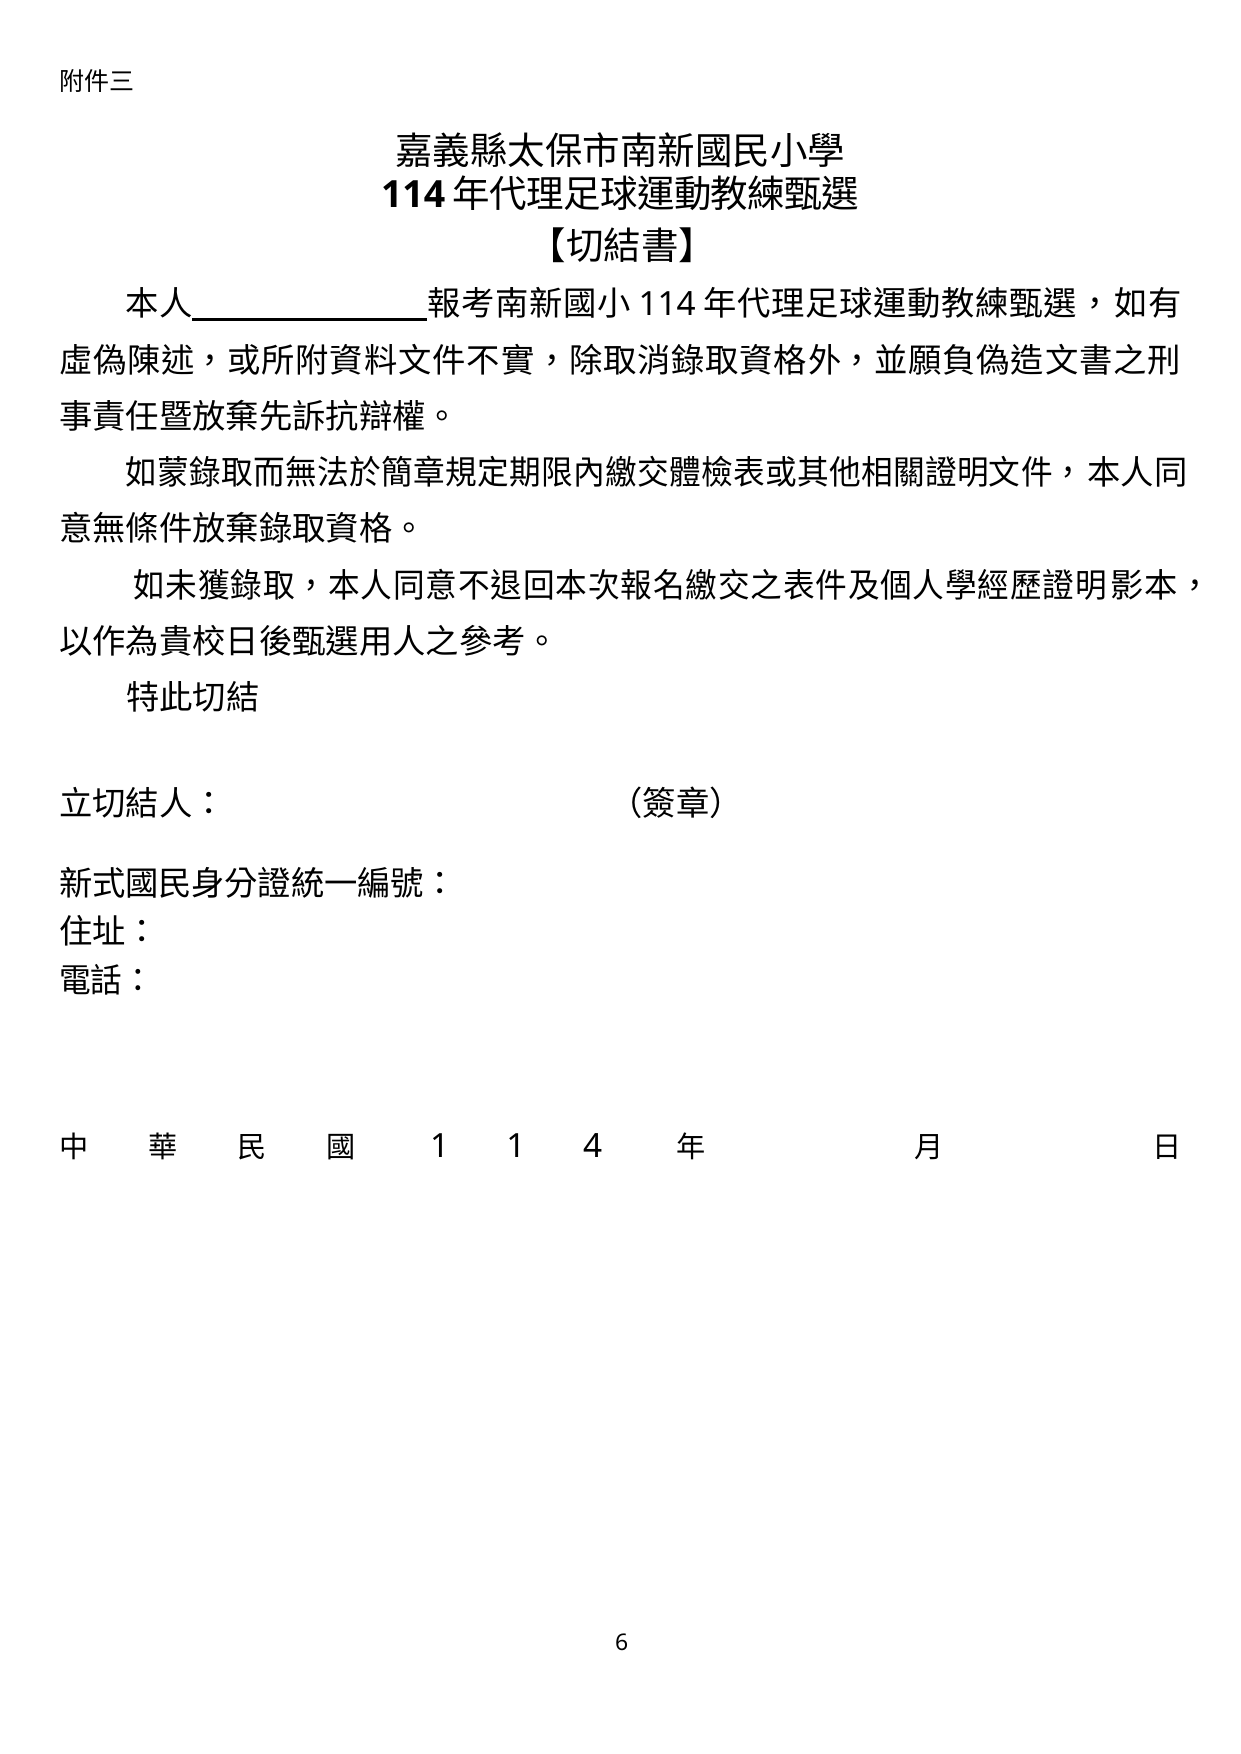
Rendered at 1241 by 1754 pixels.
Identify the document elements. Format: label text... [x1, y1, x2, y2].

subtitle 【切結書】 [304, 214, 940, 271]
text 新式國民身分證統一編號： 住址： [59, 857, 459, 953]
text 如蒙錄取而無法於簡章規定期限內繳交體檢表或其他相關證明文件，本人同意無條件放棄錄取資格。 [59, 439, 1188, 552]
text 中 華 民 國 1 1 4 年 月 日 [59, 1122, 1198, 1167]
text 如未獲錄取，本人同意不退回本次報名繳交之表件及個人學經歷證明影本，以作為貴校日後甄選用人之參考。 [59, 552, 1179, 664]
text 立切結人： （簽章） [59, 777, 1198, 825]
text 特此切結 [126, 664, 1198, 721]
subtitle 本人 報考南新國小114年代理足球運動教練甄選，如有虛偽陳述，或所附資料文件不實，除取消錄取資格外，並願負偽造文書之刑事責任暨放棄先訴抗辯權。 [59, 271, 1182, 439]
text 電話： [59, 954, 1198, 1002]
